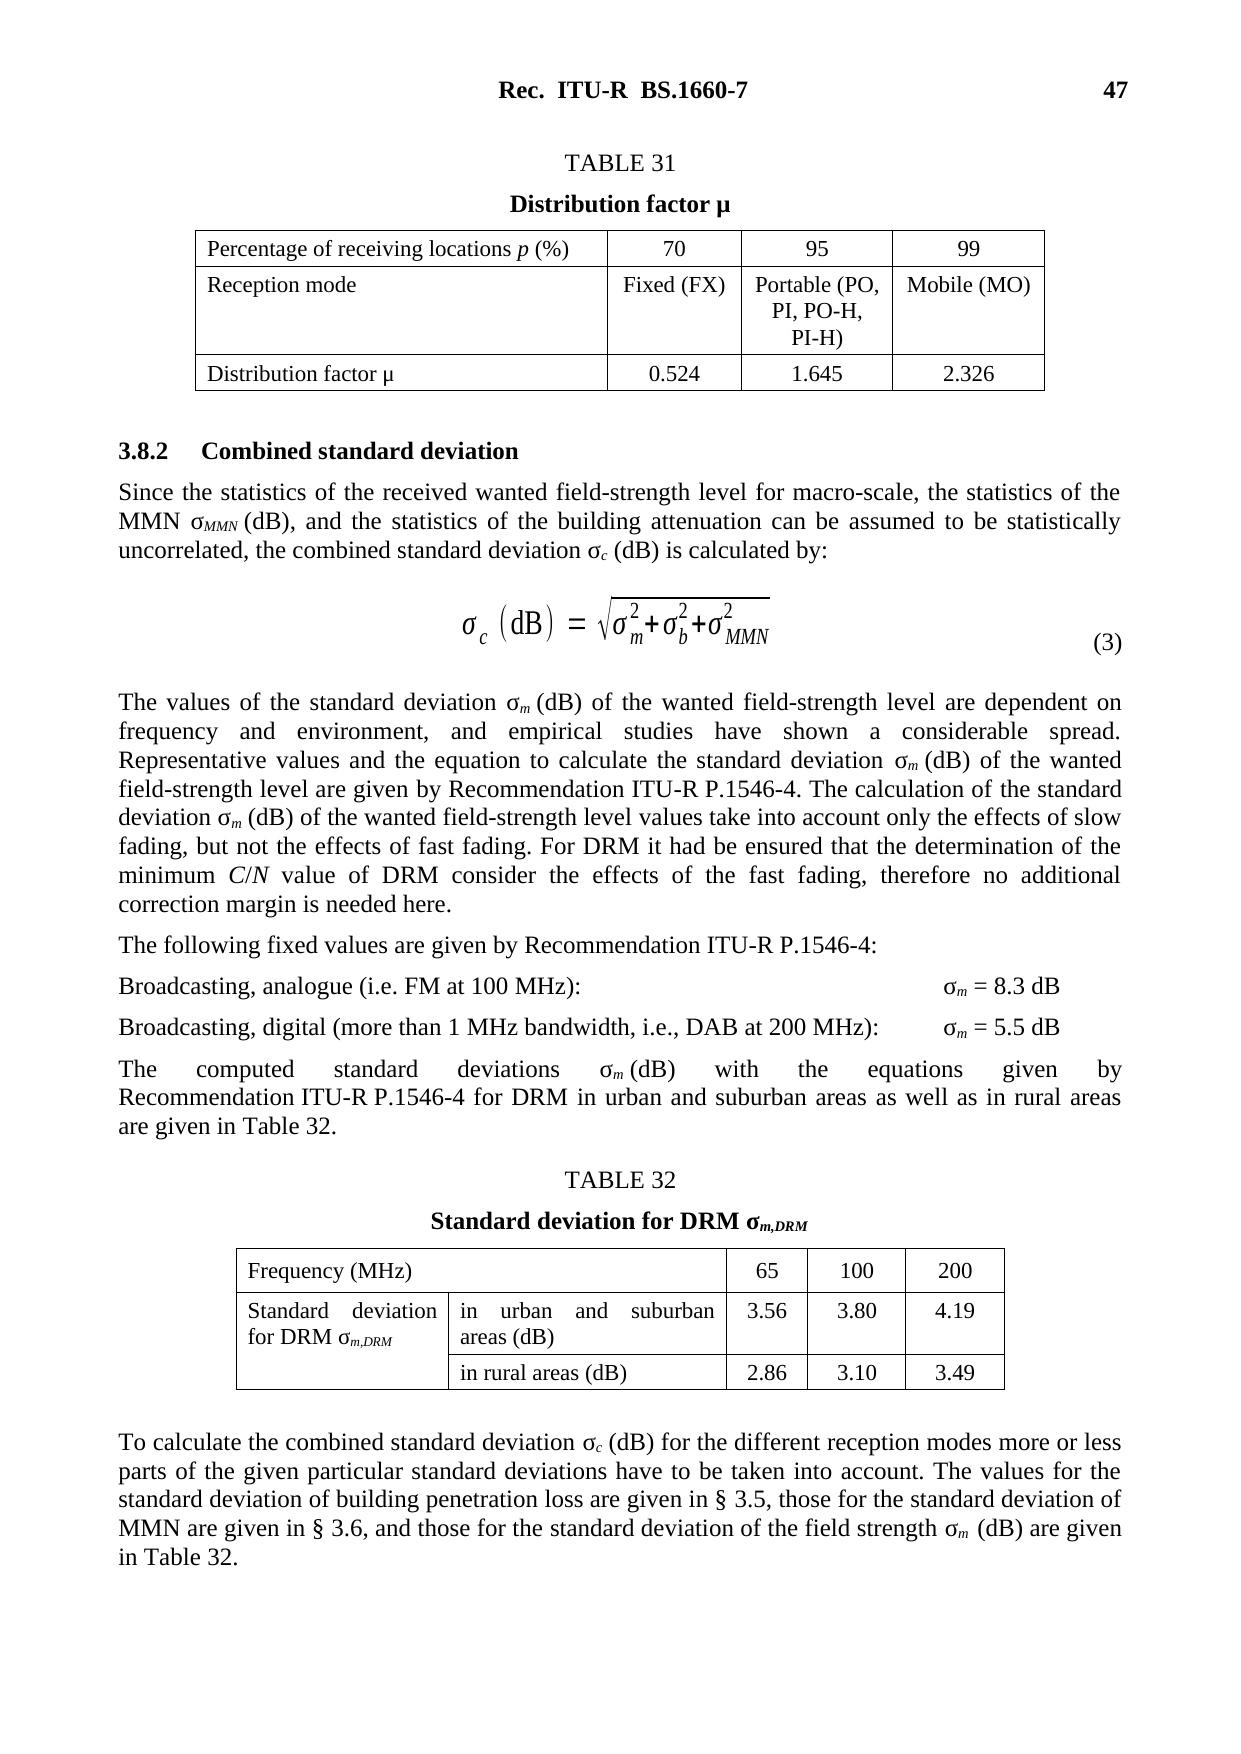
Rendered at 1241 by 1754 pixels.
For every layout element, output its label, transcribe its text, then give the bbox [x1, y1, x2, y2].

text The following fixed values are given by Recommendation ITU-R P.1546-4: [118, 930, 1122, 959]
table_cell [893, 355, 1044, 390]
text Since the statistics of the received wanted field-strength level for macro-scale, the statistics of the MMN σMMN (dB), and the statistics of the building attenuation can be assumed to be statistically uncorrelated, the combined standard deviation σc (dB) is calculated by: [118, 477, 1122, 563]
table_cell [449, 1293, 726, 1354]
title Standard deviation for DRM σm,DRM [118, 1206, 1122, 1235]
text The values of the standard deviation σm (dB) of the wanted field-strength level are dependent on frequency and environment, and empirical studies have shown a considerable spread. Representative values and the equation to calculate the standard deviation σm (dB) of the wanted field-strength level are given by Recommendation ITU-R P.1546-4. The calculation of the standard deviation σm (dB) of the wanted field-strength level values take into account only the effects of slow fading, but not the effects of fast fading. For DRM it had be ensured that the determination of the minimum C/N value of DRM consider the effects of the fast fading, therefore no additional correction margin is needed here. [118, 687, 1122, 917]
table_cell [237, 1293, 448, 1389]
subtitle 3.8.2 Combined standard deviation [118, 436, 1122, 465]
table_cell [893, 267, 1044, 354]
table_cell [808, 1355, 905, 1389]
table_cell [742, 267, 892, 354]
title Distribution factor μ [118, 189, 1122, 218]
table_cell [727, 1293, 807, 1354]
text The computed standard deviations σm (dB) with the equations given by Recommendation ITU-R P.1546-4 for DRM in urban and suburban areas as well as in rural areas are given in Table 32. [118, 1054, 1122, 1140]
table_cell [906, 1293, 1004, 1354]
text Broadcasting, digital (more than 1 MHz bandwidth, i.e., DAB at 200 MHz): σm = 5.5 dB [118, 1012, 1122, 1041]
text (3) [118, 595, 1122, 656]
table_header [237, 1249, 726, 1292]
text TABLE 32 [118, 1165, 1122, 1194]
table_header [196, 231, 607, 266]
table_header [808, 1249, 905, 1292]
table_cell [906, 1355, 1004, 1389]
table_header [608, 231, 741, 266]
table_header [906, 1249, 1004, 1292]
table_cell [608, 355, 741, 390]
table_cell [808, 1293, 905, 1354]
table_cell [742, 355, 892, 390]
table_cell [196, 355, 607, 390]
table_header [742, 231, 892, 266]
text Broadcasting, analogue (i.e. FM at 100 MHz): σm = 8.3 dB [118, 971, 1122, 1000]
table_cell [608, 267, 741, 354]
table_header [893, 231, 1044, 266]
text To calculate the combined standard deviation σc (dB) for the different reception modes more or less parts of the given particular standard deviations have to be taken into account. The values for the standard deviation of building penetration loss are given in § ‎3.5, those for the standard deviation of MMN are given in § 3.6, and those for the standard deviation of the field strength σm (dB) are given in Table 32. [118, 1427, 1122, 1571]
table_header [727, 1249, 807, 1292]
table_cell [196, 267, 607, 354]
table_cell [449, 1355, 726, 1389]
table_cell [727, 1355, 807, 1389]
text TABLE 31 [118, 148, 1122, 176]
